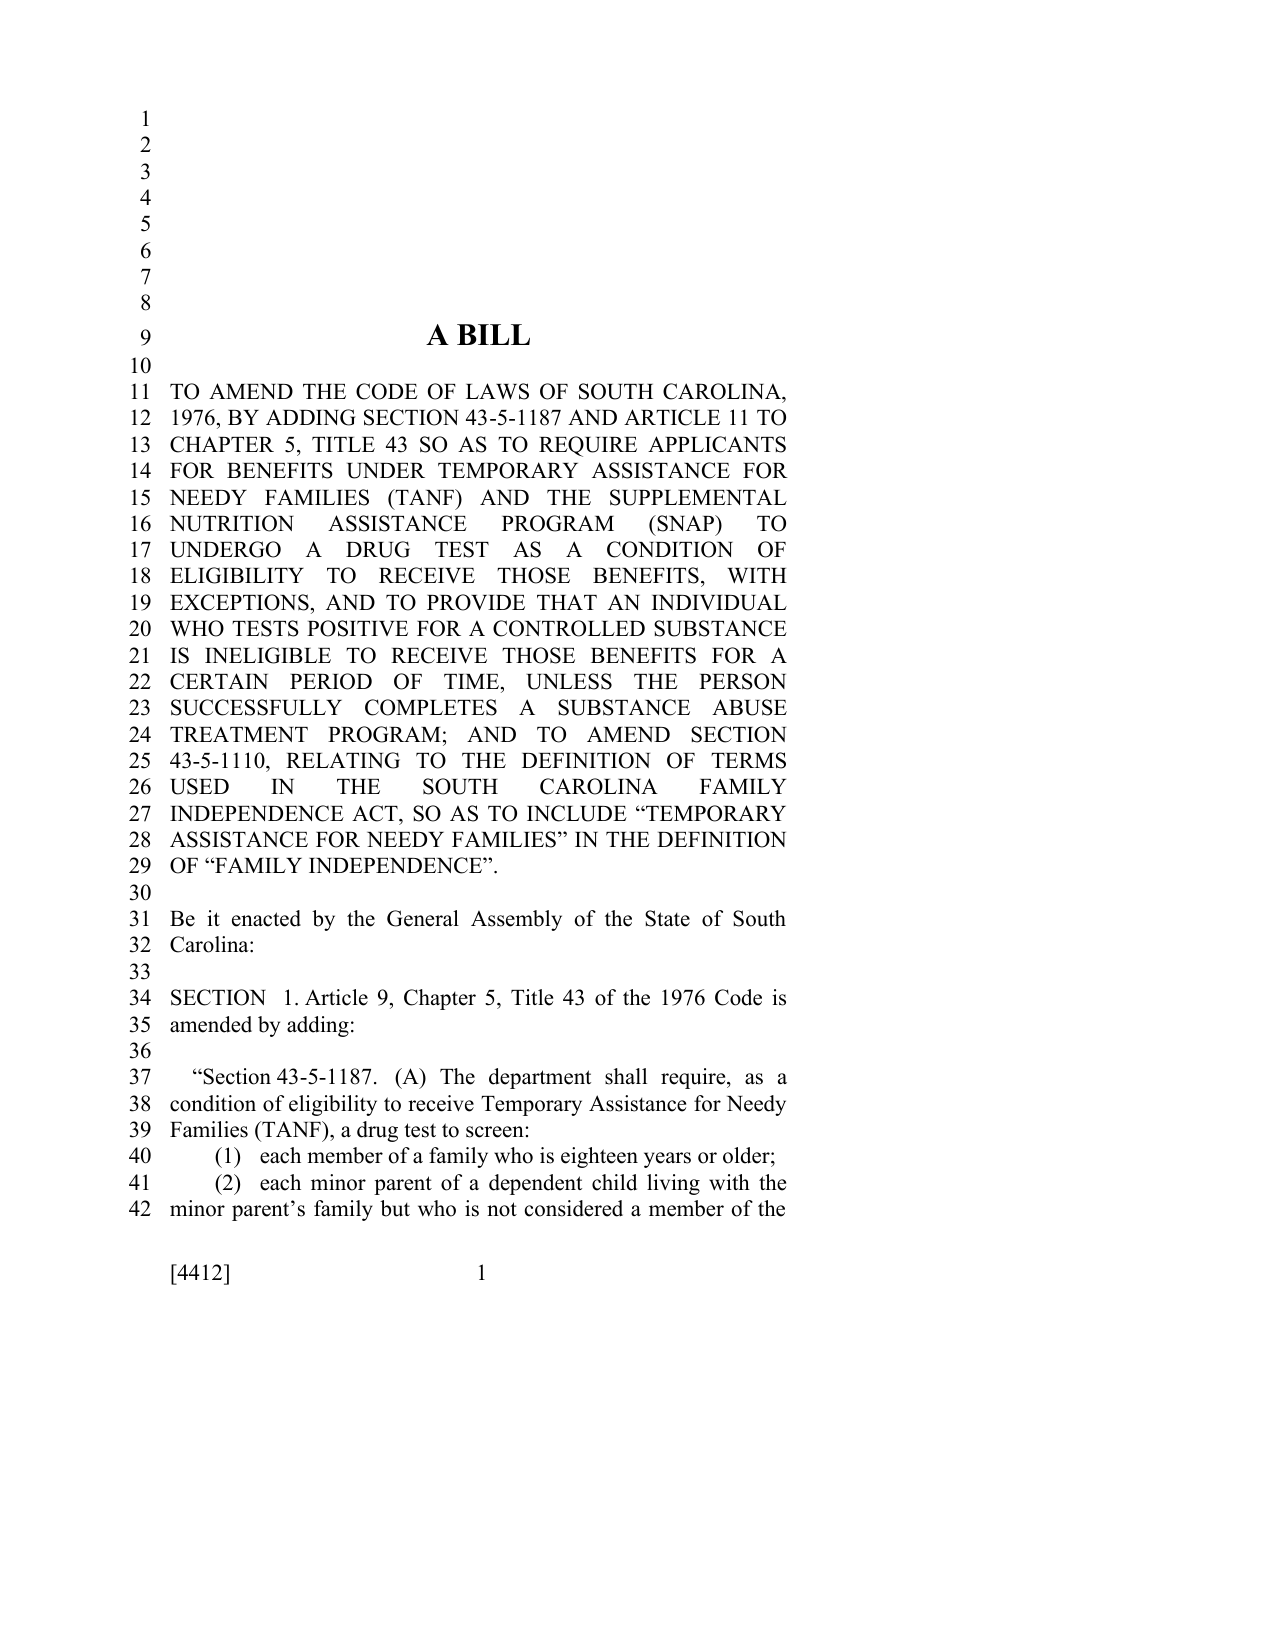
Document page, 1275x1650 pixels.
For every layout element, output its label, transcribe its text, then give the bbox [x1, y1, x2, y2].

text (1) each member of a family who is eighteen years or older; [169, 1142, 787, 1169]
text SECTION 1. Article 9, Chapter 5, Title 43 of the 1976 Code is amended by adding: [169, 984, 787, 1037]
text Be it enacted by the General Assembly of the State of South Carolina: [169, 905, 787, 958]
text “Section 43-5-1187. (A) The department shall require, as a condition of eligibility to receive Temporary Assistance for Needy Families (TANF), a drug test to screen: [169, 1063, 787, 1142]
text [169, 1169, 787, 1221]
text TO AMEND THE CODE OF LAWS OF SOUTH CAROLINA, 1976, BY ADDING SECTION 43-5-1187 AND ARTICLE 11 TO CHAPTER 5, TITLE 43 SO AS TO REQUIRE APPLICANTS FOR BENEFITS UNDER TEMPORARY ASSISTANCE FOR NEEDY FAMILIES (TANF) AND THE SUPPLEMENTAL NUTRITION ASSISTANCE PROGRAM (SNAP) TO UNDERGO A DRUG TEST AS A CONDITION OF ELIGIBILITY TO RECEIVE THOSE BENEFITS, WITH EXCEPTIONS, AND TO PROVIDE THAT AN INDIVIDUAL WHO TESTS POSITIVE FOR A CONTROLLED SUBSTANCE IS INELIGIBLE TO RECEIVE THOSE BENEFITS FOR A CERTAIN PERIOD OF TIME, UNLESS THE PERSON SUCCESSFULLY COMPLETES A SUBSTANCE ABUSE TREATMENT PROGRAM; AND TO AMEND SECTION 43-5-1110, RELATING TO THE DEFINITION OF TERMS USED IN THE SOUTH CAROLINA FAMILY INDEPENDENCE ACT, SO AS TO INCLUDE “TEMPORARY ASSISTANCE FOR NEEDY FAMILIES” IN THE DEFINITION OF “FAMILY INDEPENDENCE”. [169, 378, 787, 879]
text A BILL [169, 316, 787, 352]
